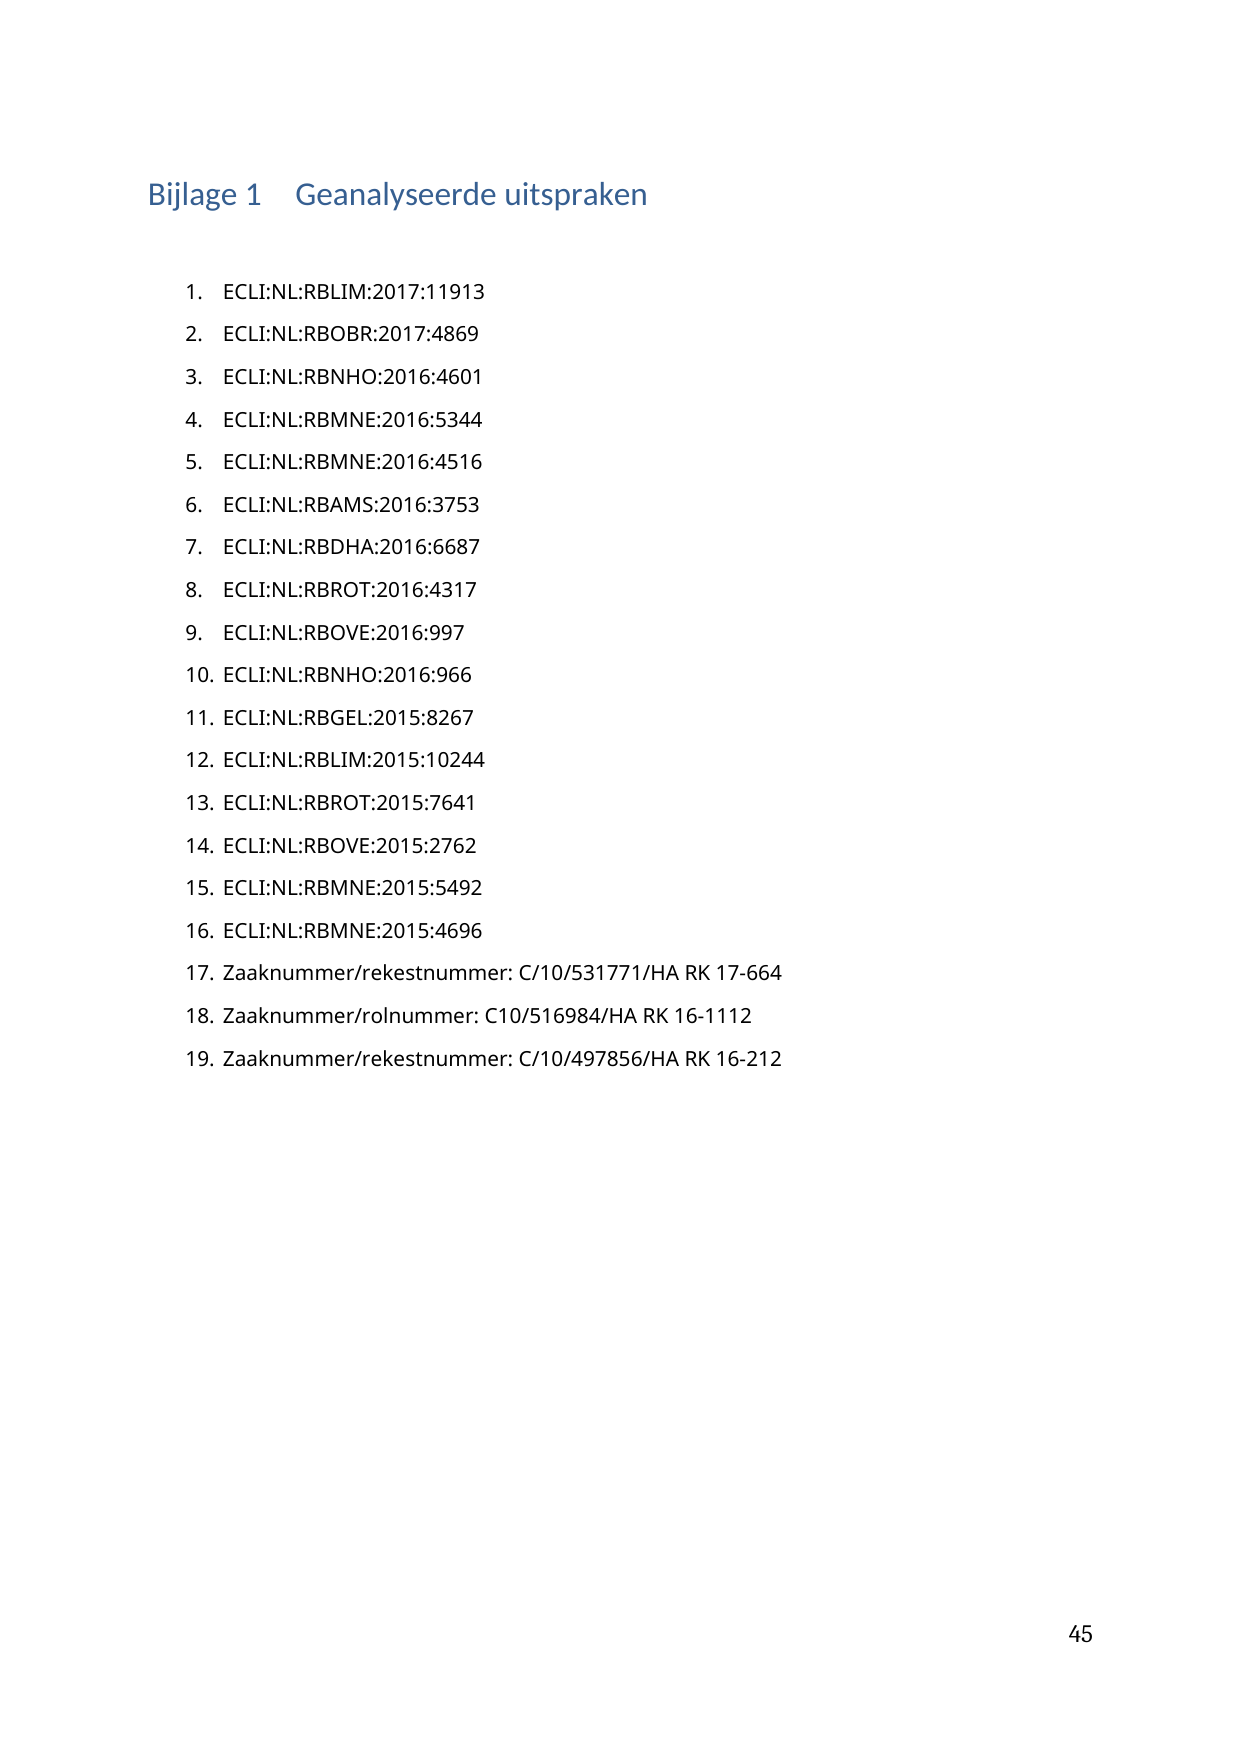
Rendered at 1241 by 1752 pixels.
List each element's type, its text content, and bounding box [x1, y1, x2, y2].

list ECLI:NL:RBNHO:2016:4601 [185, 362, 1092, 391]
subtitle Bijlage 1 Geanalyseerde uitspraken [148, 173, 1092, 213]
list ECLI:NL:RBMNE:2016:5344 [185, 405, 1092, 433]
list ECLI:NL:RBLIM:2017:11913 [185, 277, 1092, 305]
list ECLI:NL:RBMNE:2015:4696 [185, 916, 1092, 944]
list Zaaknummer/rolnummer: C10/516984/HA RK 16-1112 [185, 1001, 1092, 1029]
list ECLI:NL:RBOBR:2017:4869 [185, 319, 1092, 348]
list ECLI:NL:RBROT:2016:4317 [185, 575, 1092, 603]
list ECLI:NL:RBROT:2015:7641 [185, 788, 1092, 817]
list ECLI:NL:RBDHA:2016:6687 [185, 532, 1092, 561]
list ECLI:NL:RBOVE:2016:997 [185, 618, 1092, 646]
list ECLI:NL:RBMNE:2016:4516 [185, 447, 1092, 476]
list Zaaknummer/rekestnummer: C/10/497856/HA RK 16-212 [185, 1044, 1092, 1072]
list ECLI:NL:RBLIM:2015:10244 [185, 746, 1092, 774]
list ECLI:NL:RBMNE:2015:5492 [185, 873, 1092, 902]
list ECLI:NL:RBOVE:2015:2762 [185, 831, 1092, 859]
list ECLI:NL:RBGEL:2015:8267 [185, 703, 1092, 731]
list ECLI:NL:RBAMS:2016:3753 [185, 490, 1092, 518]
list ECLI:NL:RBNHO:2016:966 [185, 660, 1092, 689]
list Zaaknummer/rekestnummer: C/10/531771/HA RK 17-664 [185, 958, 1092, 987]
